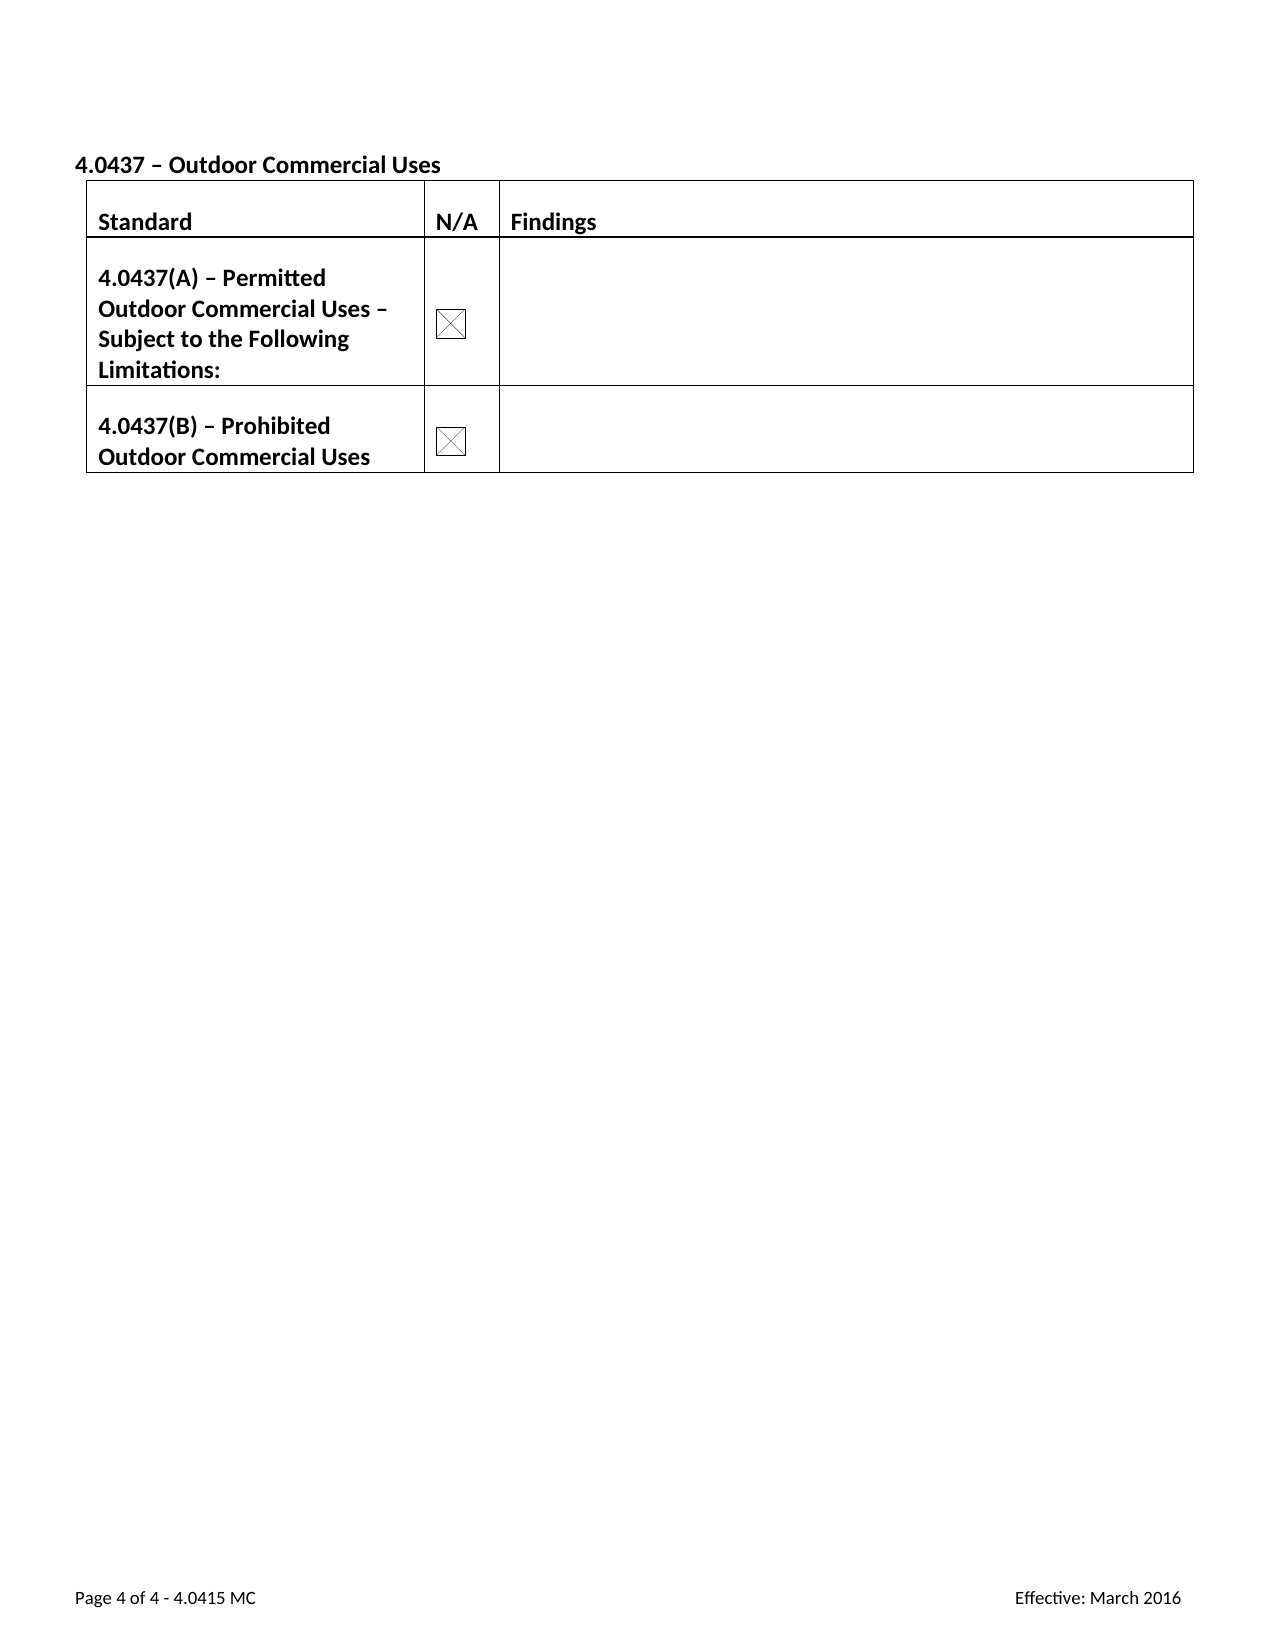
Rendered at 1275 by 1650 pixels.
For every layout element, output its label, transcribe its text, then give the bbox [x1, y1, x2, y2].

table_cell 4.0437(B) – Prohibited Outdoor Commercial Uses [87, 386, 424, 472]
table_cell 4.0437(A) – Permitted Outdoor Commercial Uses – Subject to the Following Limitations: [87, 238, 424, 384]
table_cell [425, 386, 499, 472]
table_header Standard [87, 181, 424, 236]
table_header N/A [425, 181, 499, 236]
table_cell [500, 386, 1193, 472]
subtitle 4.0437 – Outdoor Commercial Uses [75, 149, 1200, 180]
table_cell [425, 238, 499, 384]
table_header Findings [500, 181, 1193, 236]
table_cell [500, 238, 1193, 384]
